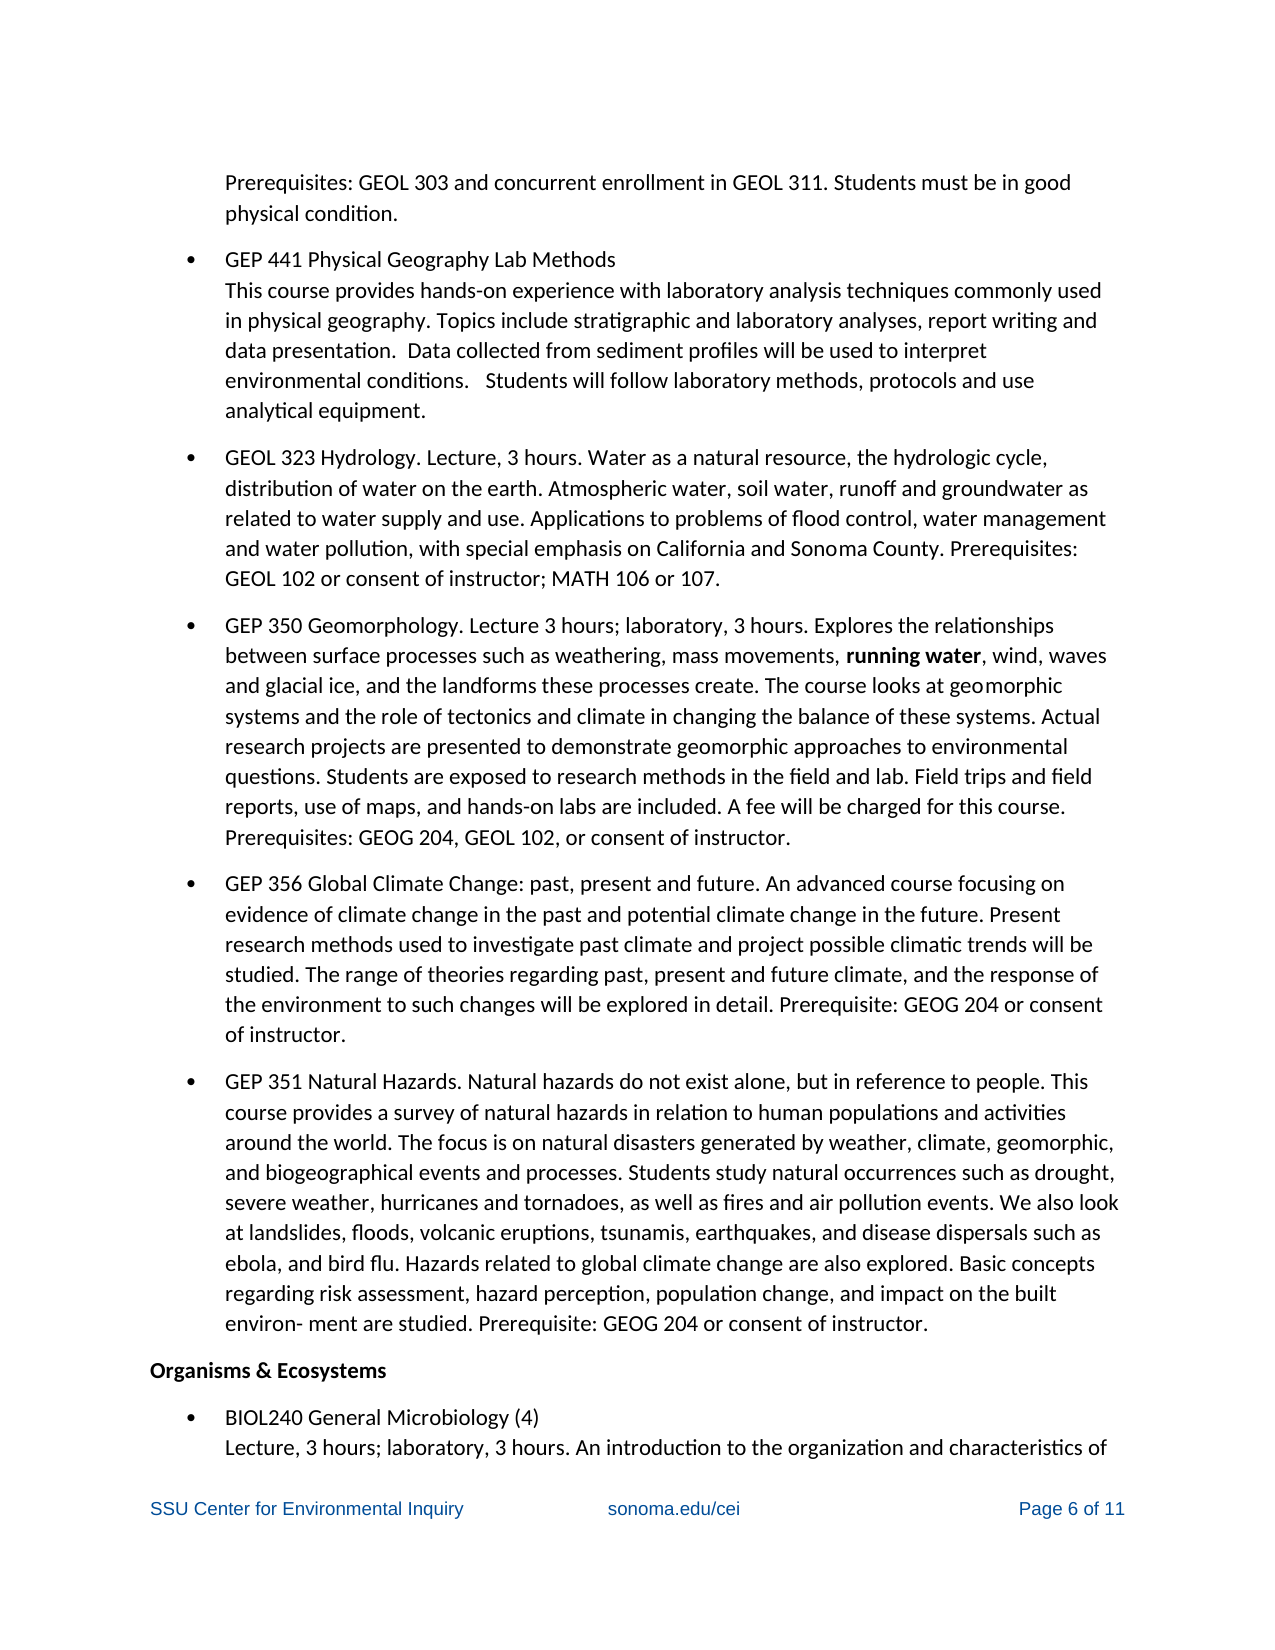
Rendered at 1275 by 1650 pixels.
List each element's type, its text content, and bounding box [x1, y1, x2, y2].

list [187, 168, 1125, 227]
list GEP 350 Geomorphology. Lecture 3 hours; laboratory, 3 hours. Explores the relationships between surface processes such as weathering, mass movements, running water, wind, waves and glacial ice, and the landforms these processes create. The course looks at geomorphic systems and the role of tectonics and climate in changing the balance of these systems. Actual research projects are presented to demonstrate geomorphic approaches to environmental questions. Students are exposed to research methods in the field and lab. Field trips and field reports, use of maps, and hands-on labs are included. A fee will be charged for this course. Prerequisites: GEOG 204, GEOL 102, or consent of instructor. [187, 611, 1125, 851]
text Organisms & Ecosystems [150, 1356, 1125, 1384]
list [187, 1403, 1125, 1461]
list GEP 441 Physical Geography Lab Methods This course provides hands-on experience with laboratory analysis techniques commonly used in physical geography. Topics include stratigraphic and laboratory analyses, report writing and data presentation. Data collected from sediment profiles will be used to interpret environmental conditions. Students will follow laboratory methods, protocols and use analytical equipment. [187, 246, 1125, 425]
list GEP 356 Global Climate Change: past, present and future. An advanced course focusing on evidence of climate change in the past and potential climate change in the future. Present research methods used to investigate past climate and project possible climatic trends will be studied. The range of theories regarding past, present and future climate, and the response of the environment to such changes will be explored in detail. Prerequisite: GEOG 204 or consent of instructor. [187, 869, 1125, 1049]
list GEOL 323 Hydrology. Lecture, 3 hours. Water as a natural resource, the hydrologic cycle, distribution of water on the earth. Atmospheric water, soil water, runoff and groundwater as related to water supply and use. Applications to problems of flood control, water management and water pollution, with special emphasis on California and Sonoma County. Prerequisites: GEOL 102 or consent of instructor; MATH 106 or 107. [187, 443, 1125, 592]
list GEP 351 Natural Hazards. Natural hazards do not exist alone, but in reference to people. This course provides a survey of natural hazards in relation to human populations and activities around the world. The focus is on natural disasters generated by weather, climate, geomorphic, and biogeographical events and processes. Students study natural occurrences such as drought, severe weather, hurricanes and tornadoes, as well as fires and air pollution events. We also look at landslides, floods, volcanic eruptions, tsunamis, earthquakes, and disease dispersals such as ebola, and bird flu. Hazards related to global climate change are also explored. Basic concepts regarding risk assessment, hazard perception, population change, and impact on the built environ- ment are studied. Prerequisite: GEOG 204 or consent of instructor. [187, 1067, 1125, 1337]
